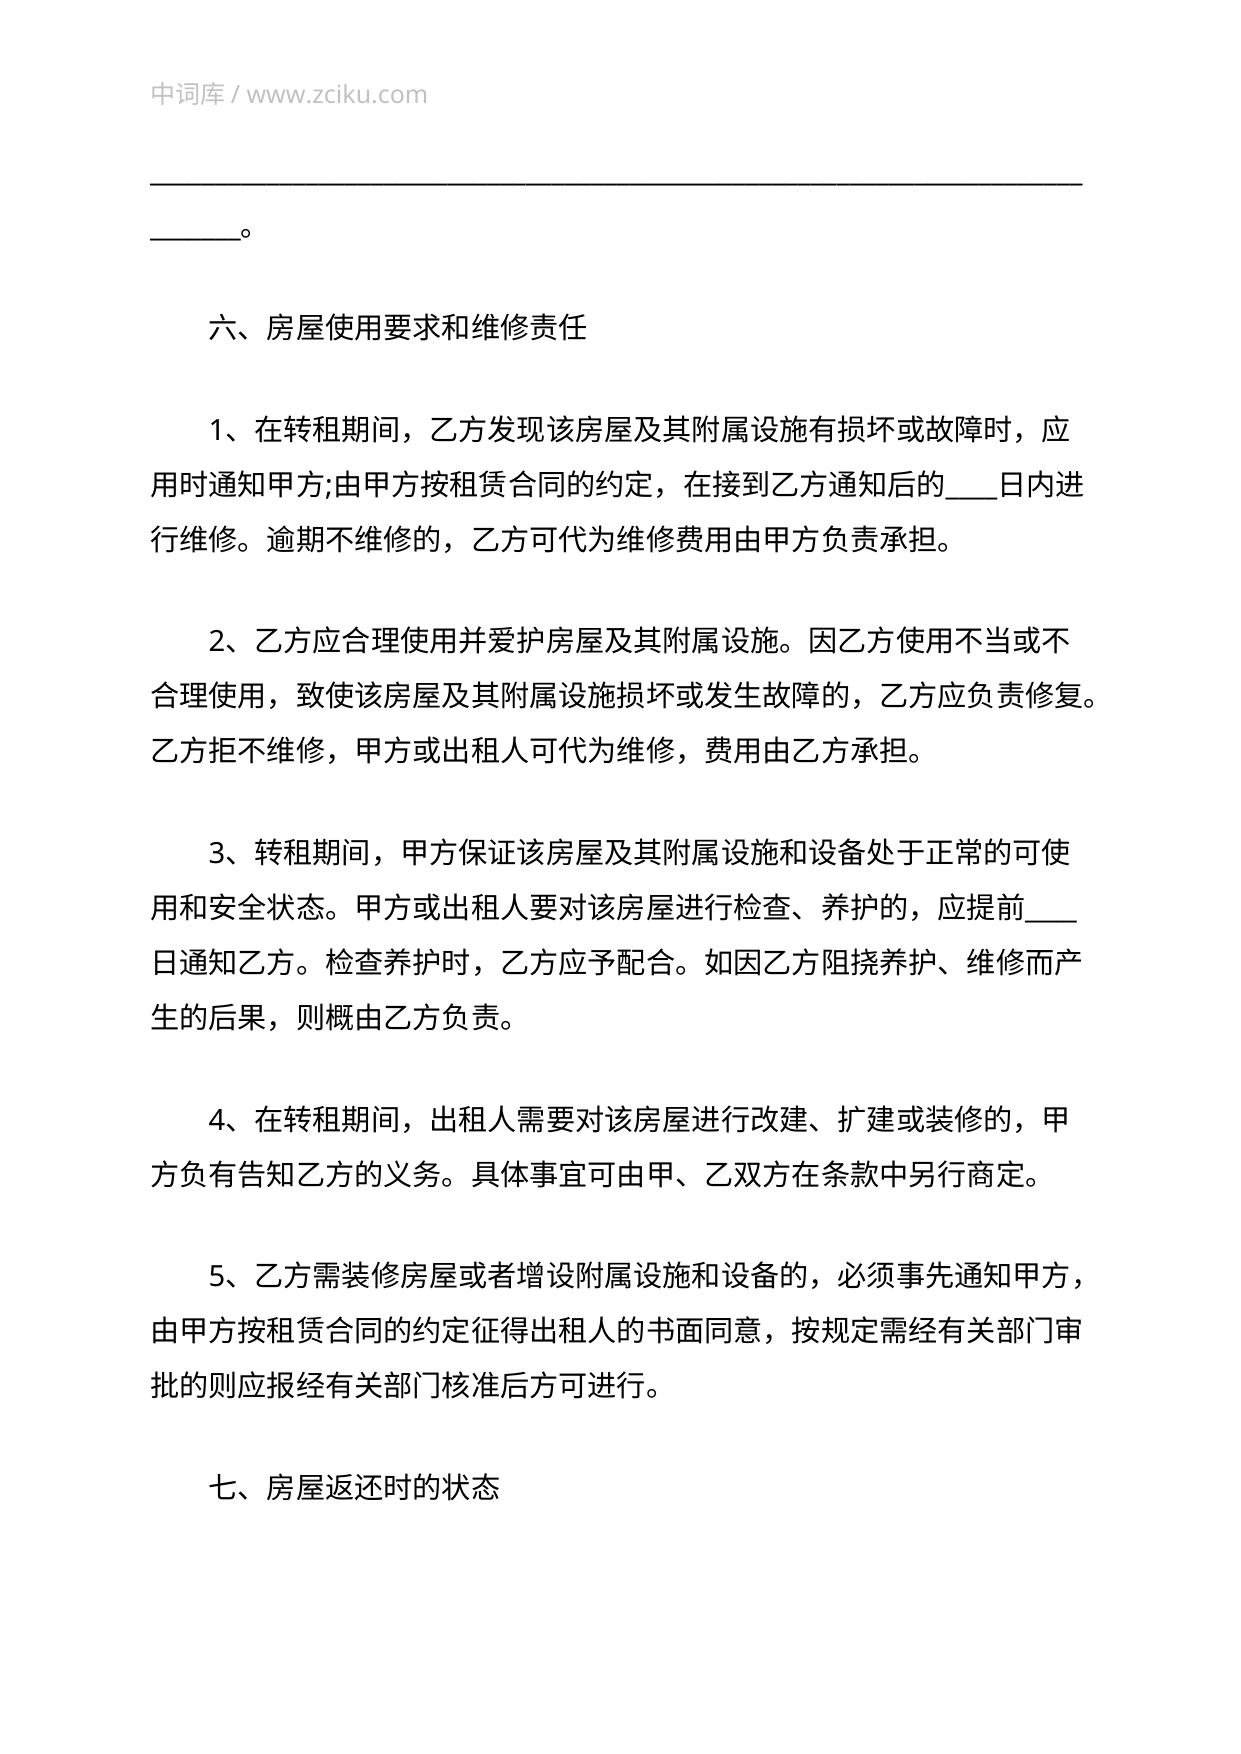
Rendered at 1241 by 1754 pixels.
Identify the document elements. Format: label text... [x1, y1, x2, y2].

text 5、乙方需装修房屋或者增设附属设施和设备的，必须事先通知甲方，由甲方按租赁合同的约定征得出租人的书面同意，按规定需经有关部门审批的则应报经有关部门核准后方可进行。 [150, 1253, 1090, 1405]
text 3、转租期间，甲方保证该房屋及其附属设施和设备处于正常的可使用和安全状态。甲方或出租人要对该房屋进行检查、养护的，应提前____日通知乙方。检查养护时，乙方应予配合。如因乙方阻挠养护、维修而产生的后果，则概由乙方负责。 [150, 829, 1090, 1037]
text 2、乙方应合理使用并爱护房屋及其附属设施。因乙方使用不当或不合理使用，致使该房屋及其附属设施损坏或发生故障的，乙方应负责修复。乙方拒不维修，甲方或出租人可代为维修，费用由乙方承担。 [150, 618, 1090, 770]
text 4、在转租期间，出租人需要对该房屋进行改建、扩建或装修的，甲方负有告知乙方的义务。具体事宜可由甲、乙双方在条款中另行商定。 [150, 1096, 1090, 1193]
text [150, 150, 1090, 245]
text 六、房屋使用要求和维修责任 [150, 304, 1090, 347]
text 1、在转租期间，乙方发现该房屋及其附属设施有损坏或故障时，应用时通知甲方;由甲方按租赁合同的约定，在接到乙方通知后的____日内进行维修。逾期不维修的，乙方可代为维修费用由甲方负责承担。 [150, 406, 1090, 558]
text 七、房屋返还时的状态 [150, 1464, 1090, 1507]
